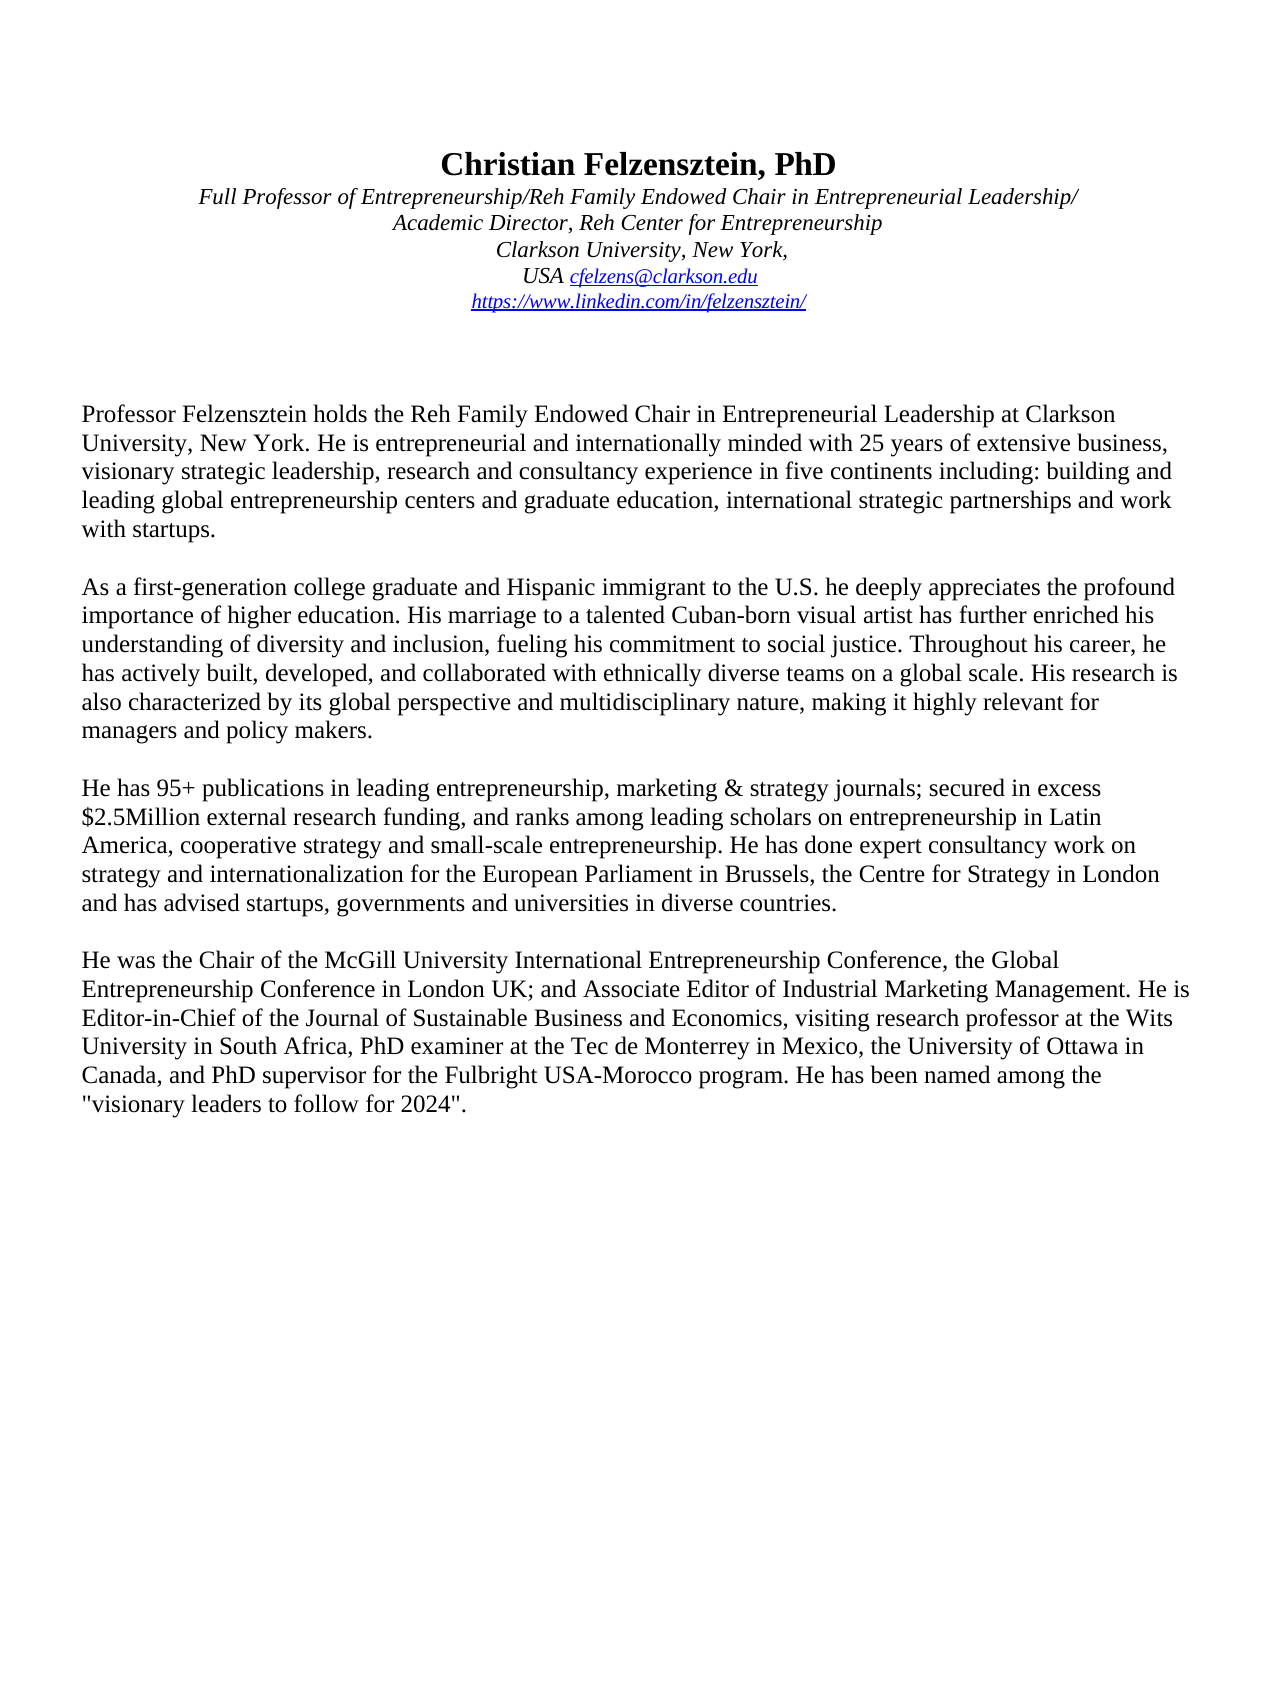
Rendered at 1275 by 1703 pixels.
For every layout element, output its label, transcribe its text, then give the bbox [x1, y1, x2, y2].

text Professor Felzensztein holds the Reh Family Endowed Chair in Entrepreneurial Leadership at Clarkson University, New York. He is entrepreneurial and internationally minded with 25 years of extensive business, visionary strategic leadership, research and consultancy experience in five continents including: building and leading global entrepreneurship centers and graduate education, international strategic partnerships and work with startups. [81, 399, 1184, 543]
title Christian Felzensztein, PhD [158, 144, 1118, 183]
text He was the Chair of the McGill University International Entrepreneurship Conference, the Global Entrepreneurship Conference in London UK; and Associate Editor of Industrial Marketing Management. He is Editor-in-Chief of the Journal of Sustainable Business and Economics, visiting research professor at the Wits University in South Africa, PhD examiner at the Tec de Monterrey in Mexico, the University of Ottawa in Canada, and PhD supervisor for the Fulbright USA-Morocco program. He has been named among the "visionary leaders to follow for 2024". [81, 945, 1190, 1118]
text As a first-generation college graduate and Hispanic immigrant to the U.S. he deeply appreciates the profound importance of higher education. His marriage to a talented Cuban-born visual artist has further enriched his understanding of diversity and inclusion, fueling his commitment to social justice. Throughout his career, he has actively built, developed, and collaborated with ethnically diverse teams on a global scale. His research is also characterized by its global perspective and multidisciplinary nature, making it highly relevant for managers and policy makers. [81, 572, 1184, 744]
text He has 95+ publications in leading entrepreneurship, marketing & strategy journals; secured in excess [81, 773, 1208, 802]
text Clarkson University, New York, USA cfelzens@clarkson.edu https://www.linkedin.com/in/felzensztein/ [468, 236, 812, 313]
text Full Professor of Entrepreneurship/Reh Family Endowed Chair in Entrepreneurial Leadership/ Academic Director, Reh Center for Entrepreneurship [158, 183, 1119, 236]
text $2.5Million external research funding, and ranks among leading scholars on entrepreneurship in Latin America, cooperative strategy and small-scale entrepreneurship. He has done expert consultancy work on strategy and internationalization for the European Parliament in Brussels, the Centre for Strategy in London and has advised startups, governments and universities in diverse countries. [81, 802, 1184, 917]
